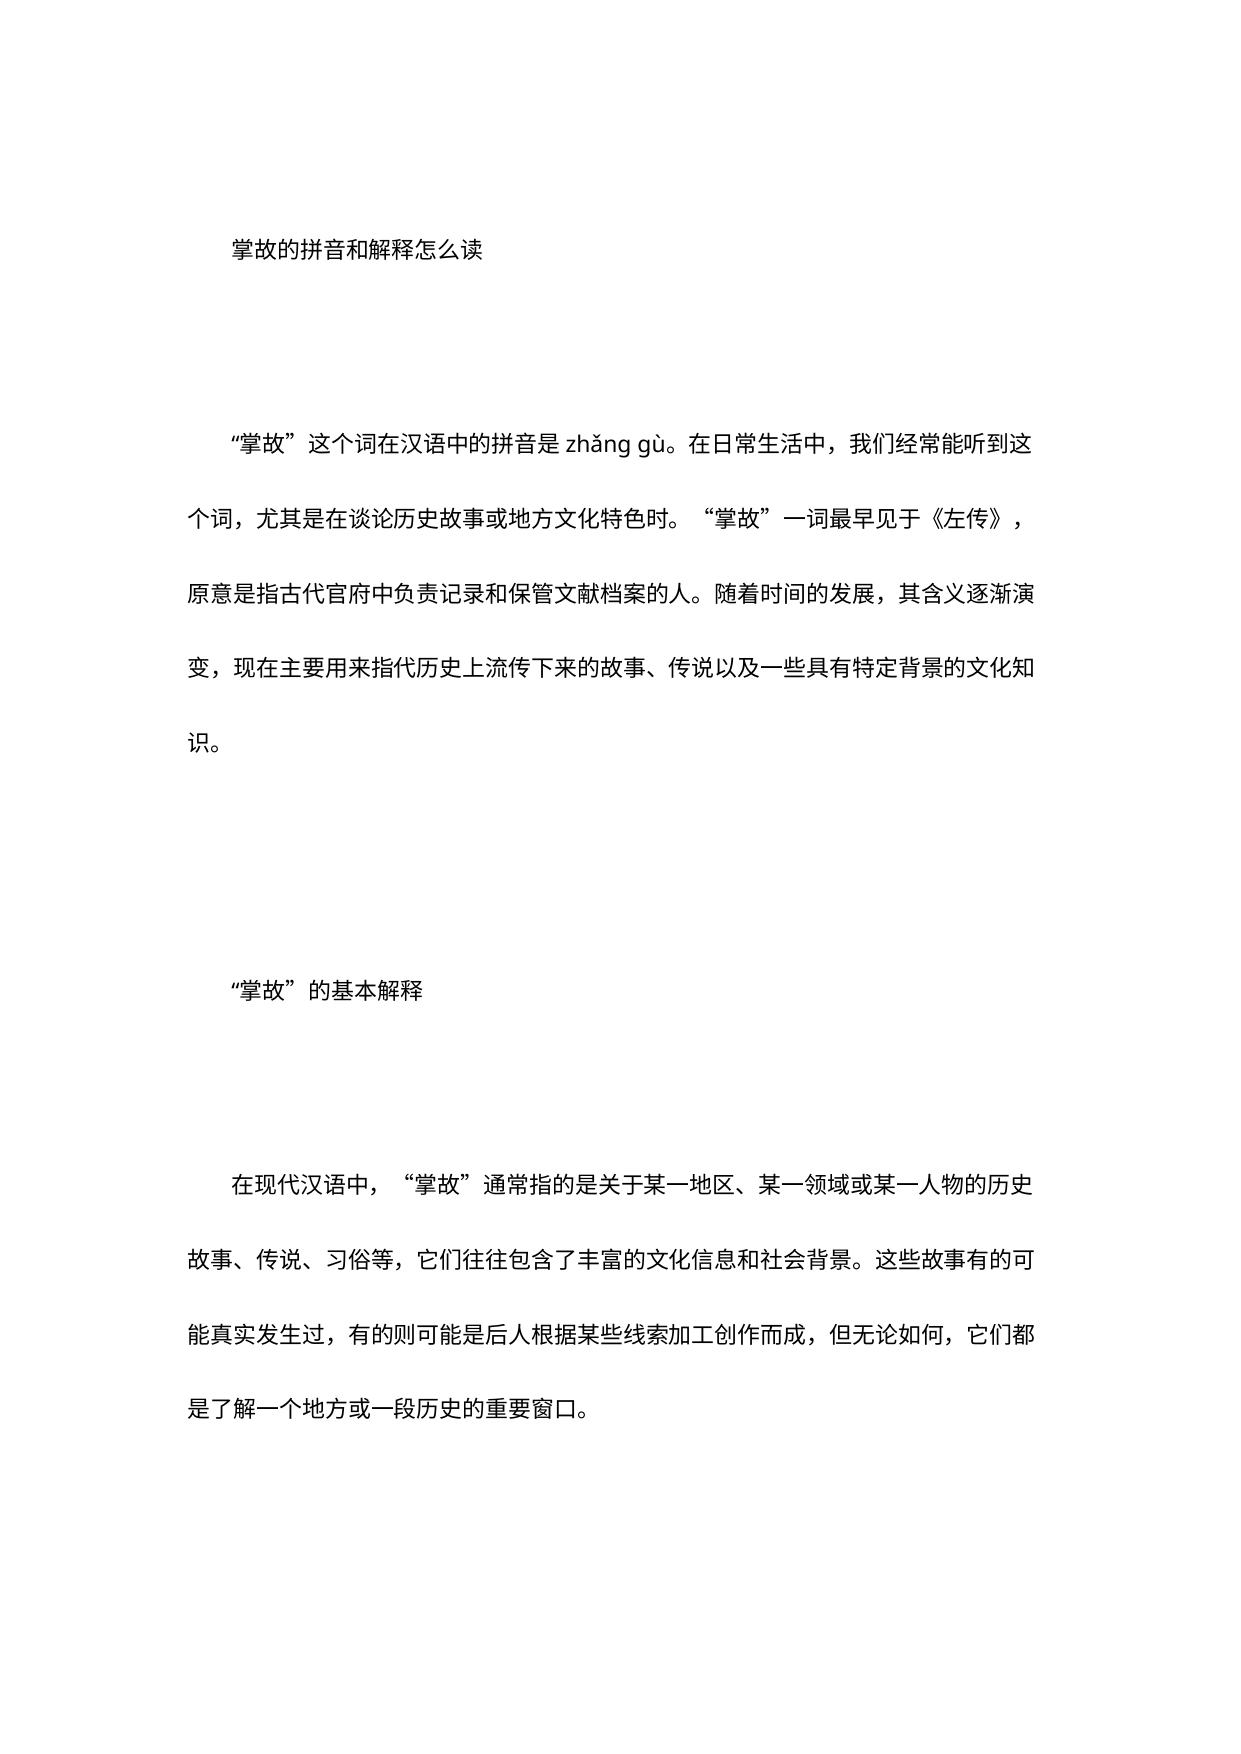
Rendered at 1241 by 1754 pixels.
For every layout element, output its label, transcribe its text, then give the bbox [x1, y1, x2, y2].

text “掌故”的基本解释 [187, 957, 1053, 1022]
text “掌故”这个词在汉语中的拼音是 zhǎng gù。在日常生活中，我们经常能听到这个词，尤其是在谈论历史故事或地方文化特色时。“掌故”一词最早见于《左传》，原意是指古代官府中负责记录和保管文献档案的人。随着时间的发展，其含义逐渐演变，现在主要用来指代历史上流传下来的故事、传说以及一些具有特定背景的文化知识。 [187, 410, 1053, 774]
text 在现代汉语中，“掌故”通常指的是关于某一地区、某一领域或某一人物的历史故事、传说、习俗等，它们往往包含了丰富的文化信息和社会背景。这些故事有的可能真实发生过，有的则可能是后人根据某些线索加工创作而成，但无论如何，它们都是了解一个地方或一段历史的重要窗口。 [187, 1151, 1053, 1441]
text 掌故的拼音和解释怎么读 [187, 216, 1053, 281]
